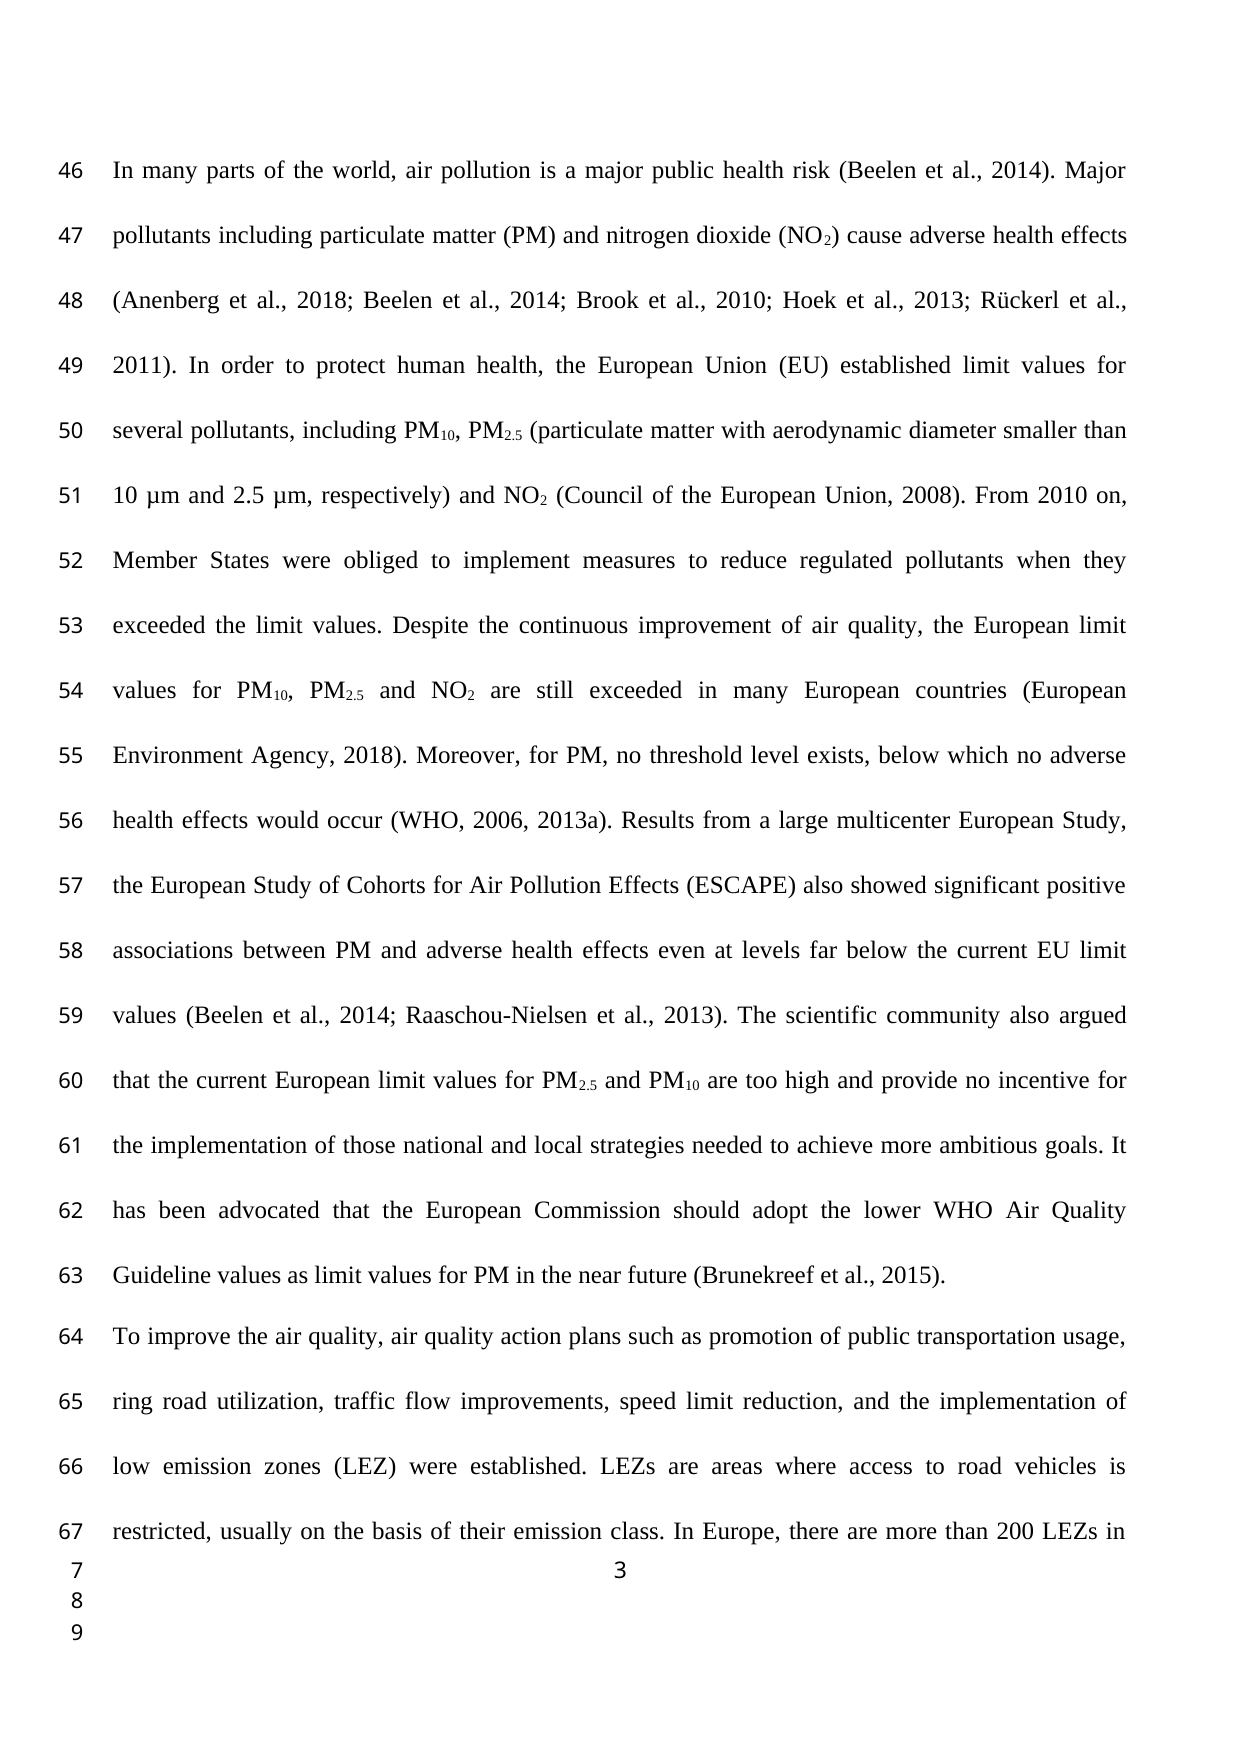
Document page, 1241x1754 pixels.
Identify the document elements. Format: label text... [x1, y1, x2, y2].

text In many parts of the world, air pollution is a major public health risk (Beelen et al., 2014). Major pollutants including particulate matter (PM) and nitrogen dioxide (NO2) cause adverse health effects (Anenberg et al., 2018; Beelen et al., 2014; Brook et al., 2010; Hoek et al., 2013; Rückerl et al., 2011). In order to protect human health, the European Union (EU) established limit values for several pollutants, including PM10, PM2.5 (particulate matter with aerodynamic diameter smaller than 10 µm and 2.5 µm, respectively) and NO2 (Council of the European Union, 2008). From 2010 on, Member States were obliged to implement measures to reduce regulated pollutants when they exceeded the limit values. Despite the continuous improvement of air quality, the European limit values for PM10, PM2.5 and NO2 are still exceeded in many European countries (European Environment Agency, 2018). Moreover, for PM, no threshold level exists, below which no adverse health effects would occur (WHO, 2006, 2013a). Results from a large multicenter European Study, the European Study of Cohorts for Air Pollution Effects (ESCAPE) also showed significant positive associations between PM and adverse health effects even at levels far below the current EU limit values (Beelen et al., 2014; Raaschou-Nielsen et al., 2013). The scientific community also argued that the current European limit values for PM2.5 and PM10 are too high and provide no incentive for the implementation of those national and local strategies needed to achieve more ambitious goals. It has been advocated that the European Commission should adopt the lower WHO Air Quality Guideline values as limit values for PM in the near future (Brunekreef et al., 2015). [112, 153, 1128, 1291]
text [112, 1319, 1128, 1547]
